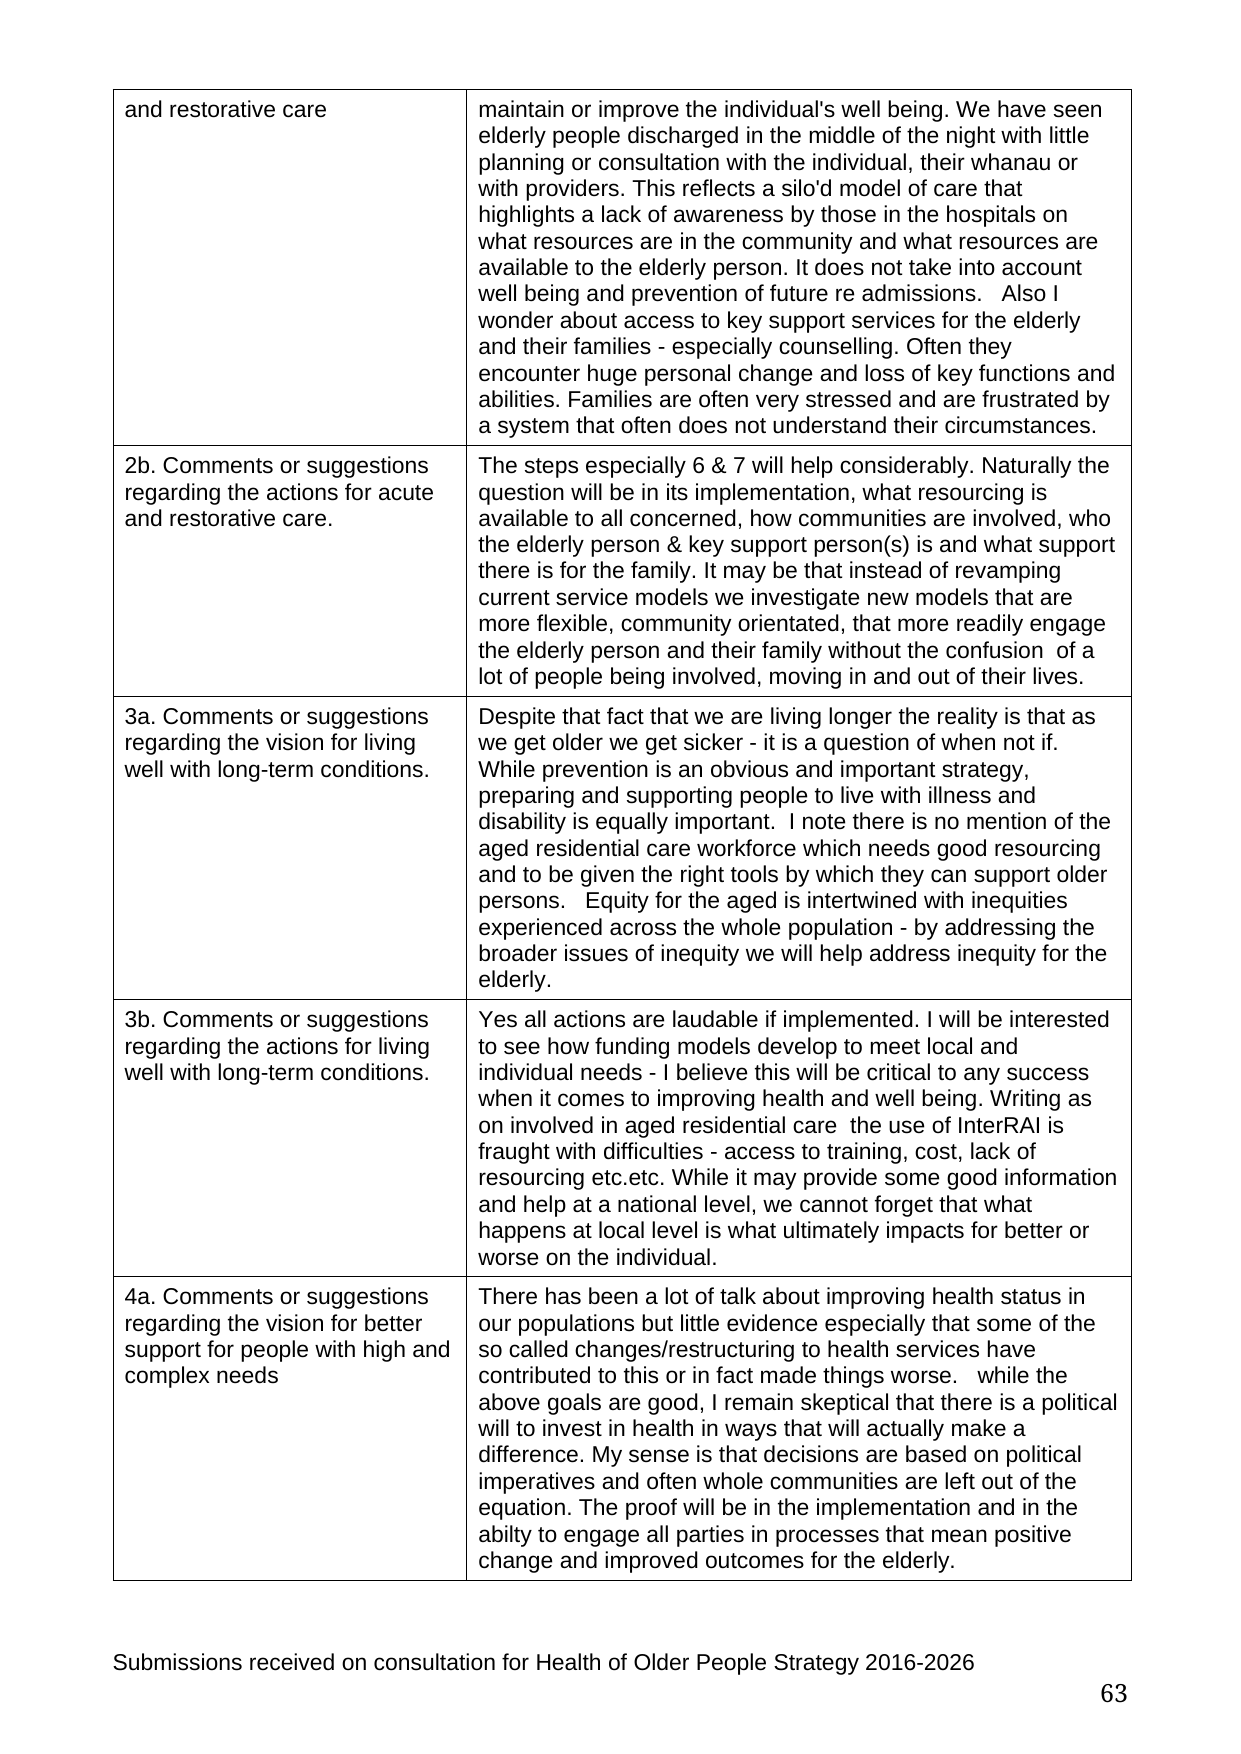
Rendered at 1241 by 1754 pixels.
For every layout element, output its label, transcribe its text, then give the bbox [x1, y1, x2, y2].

table_cell Despite that fact that we are living longer the reality is that as we get older we get sicker - it is a question of when not if. While prevention is an obvious and important strategy, preparing and supporting people to live with illness and disability is equally important. I note there is no mention of the aged residential care workforce which needs good resourcing and to be given the right tools by which they can support older persons. Equity for the aged is intertwined with inequities experienced across the whole population - by addressing the broader issues of inequity we will help address inequity for the elderly. [467, 697, 1131, 999]
table_cell 2b. Comments or suggestions regarding the actions for acute and restorative care. [114, 446, 466, 696]
table_cell The steps especially 6 & 7 will help considerably. Naturally the question will be in its implementation, what resourcing is available to all concerned, how communities are involved, who the elderly person & key support person(s) is and what support there is for the family. It may be that instead of revamping current service models we investigate new models that are more flexible, community orientated, that more readily engage the elderly person and their family without the confusion of a lot of people being involved, moving in and out of their lives. [467, 446, 1131, 696]
table_cell 3b. Comments or suggestions regarding the actions for living well with long-term conditions. [114, 1000, 466, 1276]
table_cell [114, 90, 466, 445]
table_cell 3a. Comments or suggestions regarding the vision for living well with long-term conditions. [114, 697, 466, 999]
table_cell Yes all actions are laudable if implemented. I will be interested to see how funding models develop to meet local and individual needs - I believe this will be critical to any success when it comes to improving health and well being. Writing as on involved in aged residential care the use of InterRAI is fraught with difficulties - access to training, cost, lack of resourcing etc.etc. While it may provide some good information and help at a national level, we cannot forget that what happens at local level is what ultimately impacts for better or worse on the individual. [467, 1000, 1131, 1276]
table_cell 4a. Comments or suggestions regarding the vision for better support for people with high and complex needs [114, 1277, 466, 1579]
table_cell There has been a lot of talk about improving health status in our populations but little evidence especially that some of the so called changes/restructuring to health services have contributed to this or in fact made things worse. while the above goals are good, I remain skeptical that there is a political will to invest in health in ways that will actually make a difference. My sense is that decisions are based on political imperatives and often whole communities are left out of the equation. The proof will be in the implementation and in the abilty to engage all parties in processes that mean positive change and improved outcomes for the elderly. [467, 1277, 1131, 1579]
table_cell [467, 90, 1131, 445]
